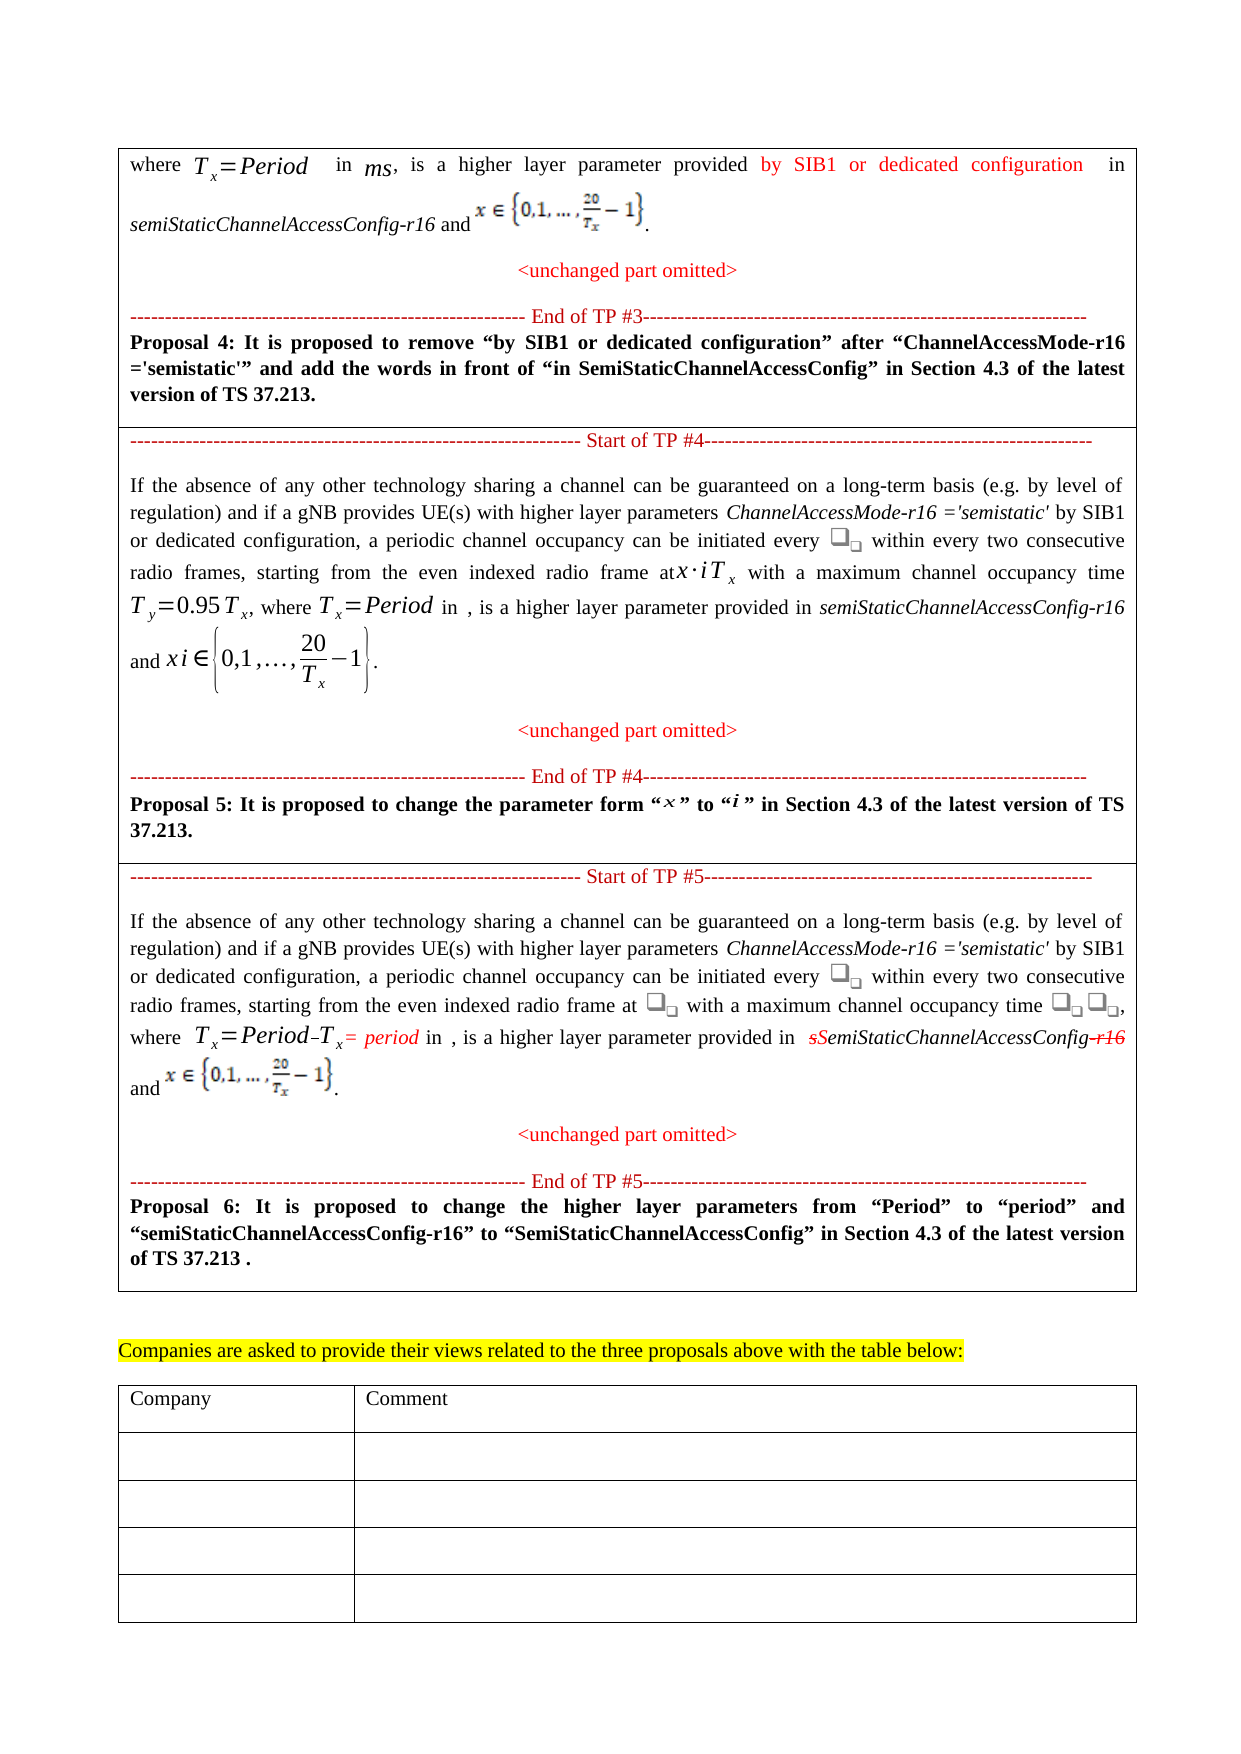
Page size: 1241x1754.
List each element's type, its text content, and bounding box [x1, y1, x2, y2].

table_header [119, 149, 1136, 427]
table_cell [355, 1481, 1136, 1527]
text Companies are asked to provide their views related to the three proposals above with the table below: [118, 1338, 1137, 1362]
table_header Comment [355, 1386, 1136, 1432]
table_cell [355, 1433, 1136, 1479]
picture [475, 191, 645, 231]
picture [165, 1056, 334, 1096]
table_cell [119, 1575, 354, 1622]
table_cell [119, 1528, 354, 1574]
table_cell [355, 1575, 1136, 1622]
table_cell [355, 1528, 1136, 1574]
table_cell ----------------------------------------------------------------- Start of TP #4-------------------------------------------------------- If the absence of any other technology sharing a channel can be guaranteed on a long-term basis (e.g. by level of regulation) and if a gNB provides UE(s) with higher layer parameters ChannelAccessMode-r16 ='semistatic' by SIB1 or dedicated configuration, a periodic channel occupancy can be initiated every within every two consecutive radio frames, starting from the even indexed radio frame at with a maximum channel occupancy time , where in , is a higher layer parameter provided in semiStaticChannelAccessConfig-r16 and . <unchanged part omitted> --------------------------------------------------------- End of TP #4---------------------------------------------------------------- Proposal 5: It is proposed to change the parameter form “” to “” in Section 4.3 of the latest version of TS 37.213. [119, 428, 1136, 863]
table_cell [119, 1433, 354, 1479]
table_cell [119, 1481, 354, 1527]
table_header Company [119, 1386, 354, 1432]
table_cell ----------------------------------------------------------------- Start of TP #5-------------------------------------------------------- If the absence of any other technology sharing a channel can be guaranteed on a long-term basis (e.g. by level of regulation) and if a gNB provides UE(s) with higher layer parameters ChannelAccessMode-r16 ='semistatic' by SIB1 or dedicated configuration, a periodic channel occupancy can be initiated every within every two consecutive radio frames, starting from the even indexed radio frame at with a maximum channel occupancy time , where = period in , is a higher layer parameter provided in sSemiStaticChannelAccessConfig-r16 and . <unchanged part omitted> --------------------------------------------------------- End of TP #5---------------------------------------------------------------- Proposal 6: It is proposed to change the higher layer parameters from “Period” to “period” and “semiStaticChannelAccessConfig-r16” to “SemiStaticChannelAccessConfig” in Section 4.3 of the latest version of TS 37.213 . [119, 864, 1136, 1291]
